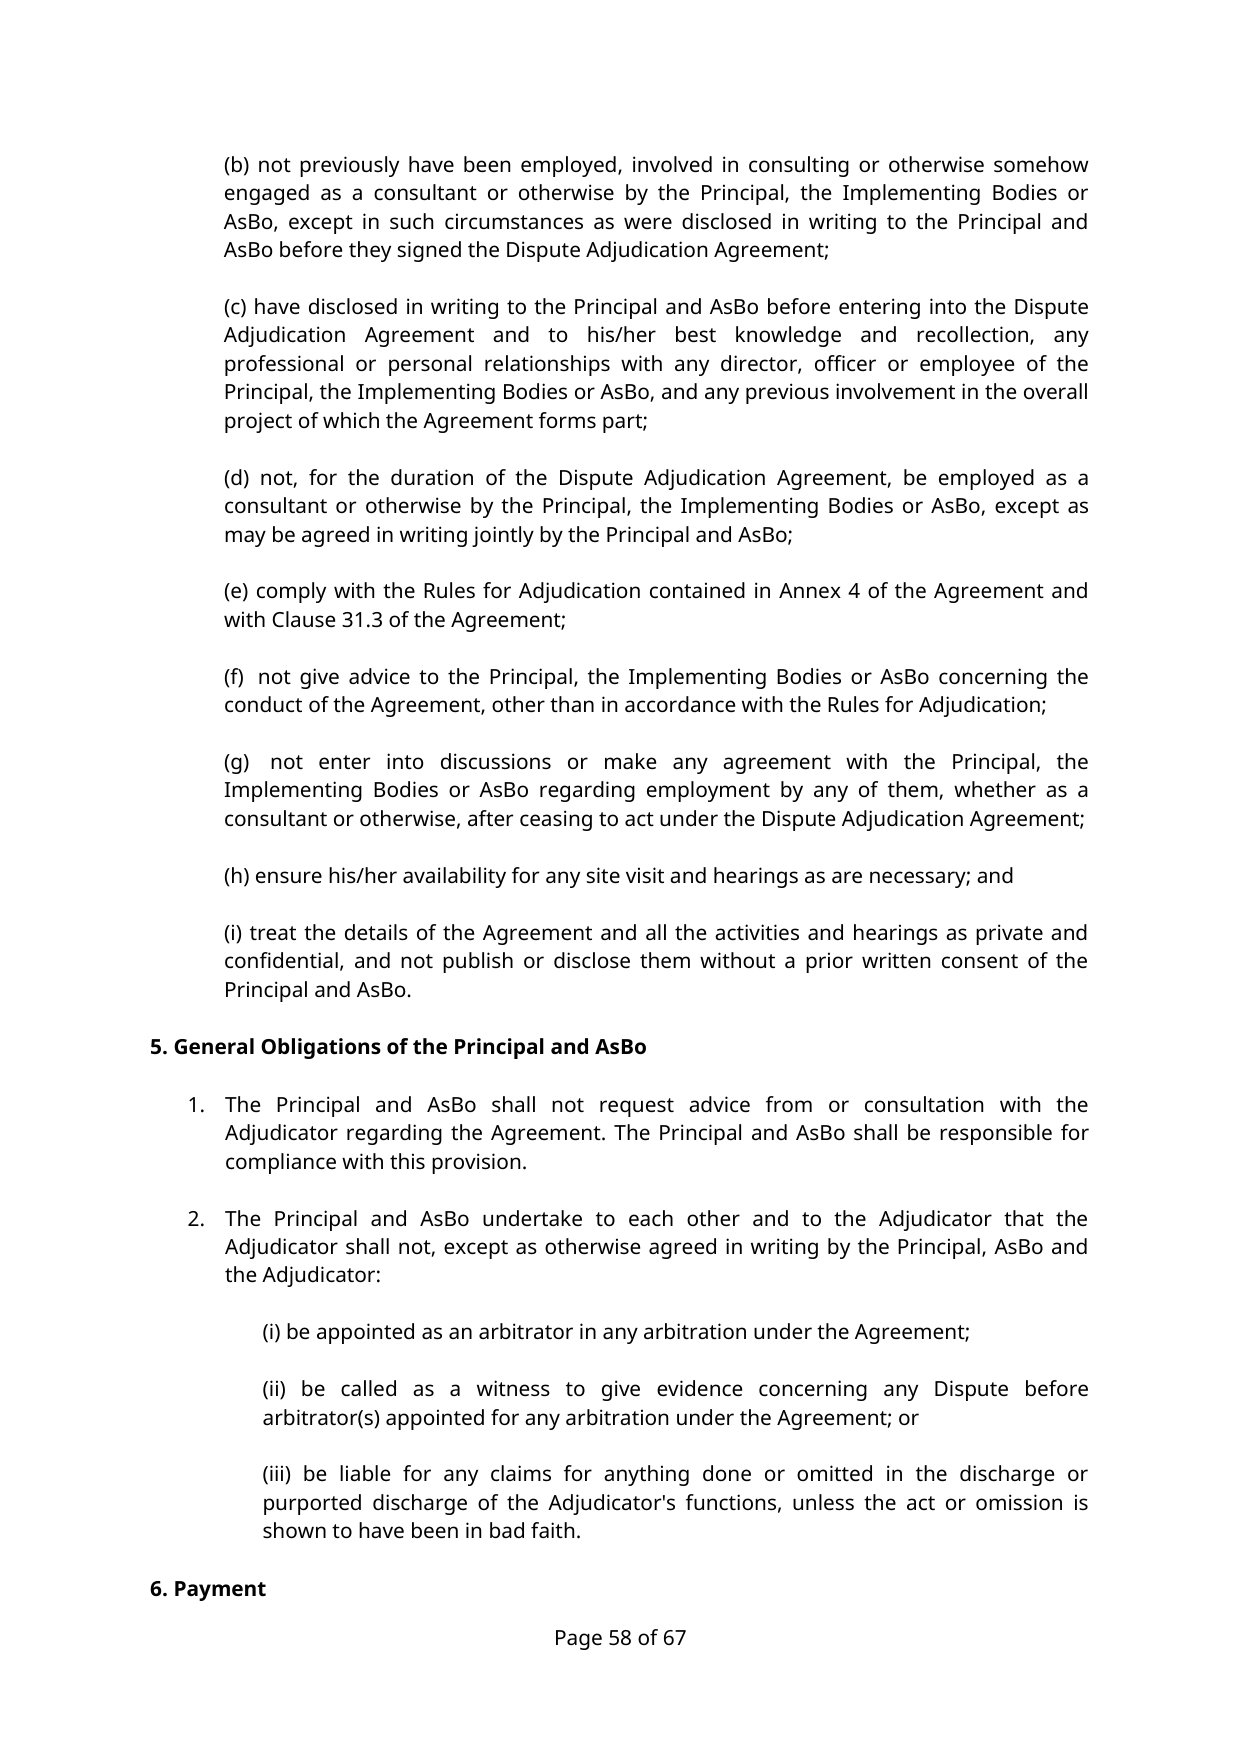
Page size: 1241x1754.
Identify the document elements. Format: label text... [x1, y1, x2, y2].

text 5. General Obligations of the Principal and AsBo [150, 1032, 1090, 1061]
text (c) have disclosed in writing to the Principal and AsBo before entering into the Dispute Adjudication Agreement and to his/her best knowledge and recollection, any professional or personal relationships with any director, officer or employee of the Principal, the Implementing Bodies or AsBo, and any previous involvement in the overall project of which the Agreement forms part; [224, 292, 1090, 434]
list The Principal and AsBo shall not request advice from or consultation with the Adjudicator regarding the Agreement. The Principal and AsBo shall be responsible for compliance with this provision. [187, 1090, 1090, 1175]
text (i) treat the details of the Agreement and all the activities and hearings as private and confidential, and not publish or disclose them without a prior written consent of the Principal and AsBo. [224, 918, 1090, 1003]
text 6. Payment [150, 1574, 1090, 1602]
text (f) not give advice to the Principal, the Implementing Bodies or AsBo concerning the conduct of the Agreement, other than in accordance with the Rules for Adjudication; [224, 662, 1090, 719]
text (g) not enter into discussions or make any agreement with the Principal, the Implementing Bodies or AsBo regarding employment by any of them, whether as a consultant or otherwise, after ceasing to act under the Dispute Adjudication Agreement; [224, 747, 1090, 832]
text (e) comply with the Rules for Adjudication contained in Annex 4 of the Agreement and with Clause 31.3 of the Agreement; [224, 577, 1090, 633]
text (b) not previously have been employed, involved in consulting or otherwise somehow engaged as a consultant or otherwise by the Principal, the Implementing Bodies or AsBo, except in such circumstances as were disclosed in writing to the Principal and AsBo before they signed the Dispute Adjudication Agreement; [224, 150, 1090, 264]
text (d) not, for the duration of the Dispute Adjudication Agreement, be employed as a consultant or otherwise by the Principal, the Implementing Bodies or AsBo, except as may be agreed in writing jointly by the Principal and AsBo; [224, 463, 1090, 548]
text (h) ensure his/her availability for any site visit and hearings as are necessary; and [224, 861, 1090, 889]
text (ii) be called as a witness to give evidence concerning any Dispute before arbitrator(s) appointed for any arbitration under the Agreement; or [262, 1374, 1090, 1431]
list The Principal and AsBo undertake to each other and to the Adjudicator that the Adjudicator shall not, except as otherwise agreed in writing by the Principal, AsBo and the Adjudicator: [187, 1204, 1090, 1289]
text (i) be appointed as an arbitrator in any arbitration under the Agreement; [262, 1317, 1090, 1346]
text (iii) be liable for any claims for anything done or omitted in the discharge or purported discharge of the Adjudicator's functions, unless the act or omission is shown to have been in bad faith. [262, 1459, 1090, 1545]
